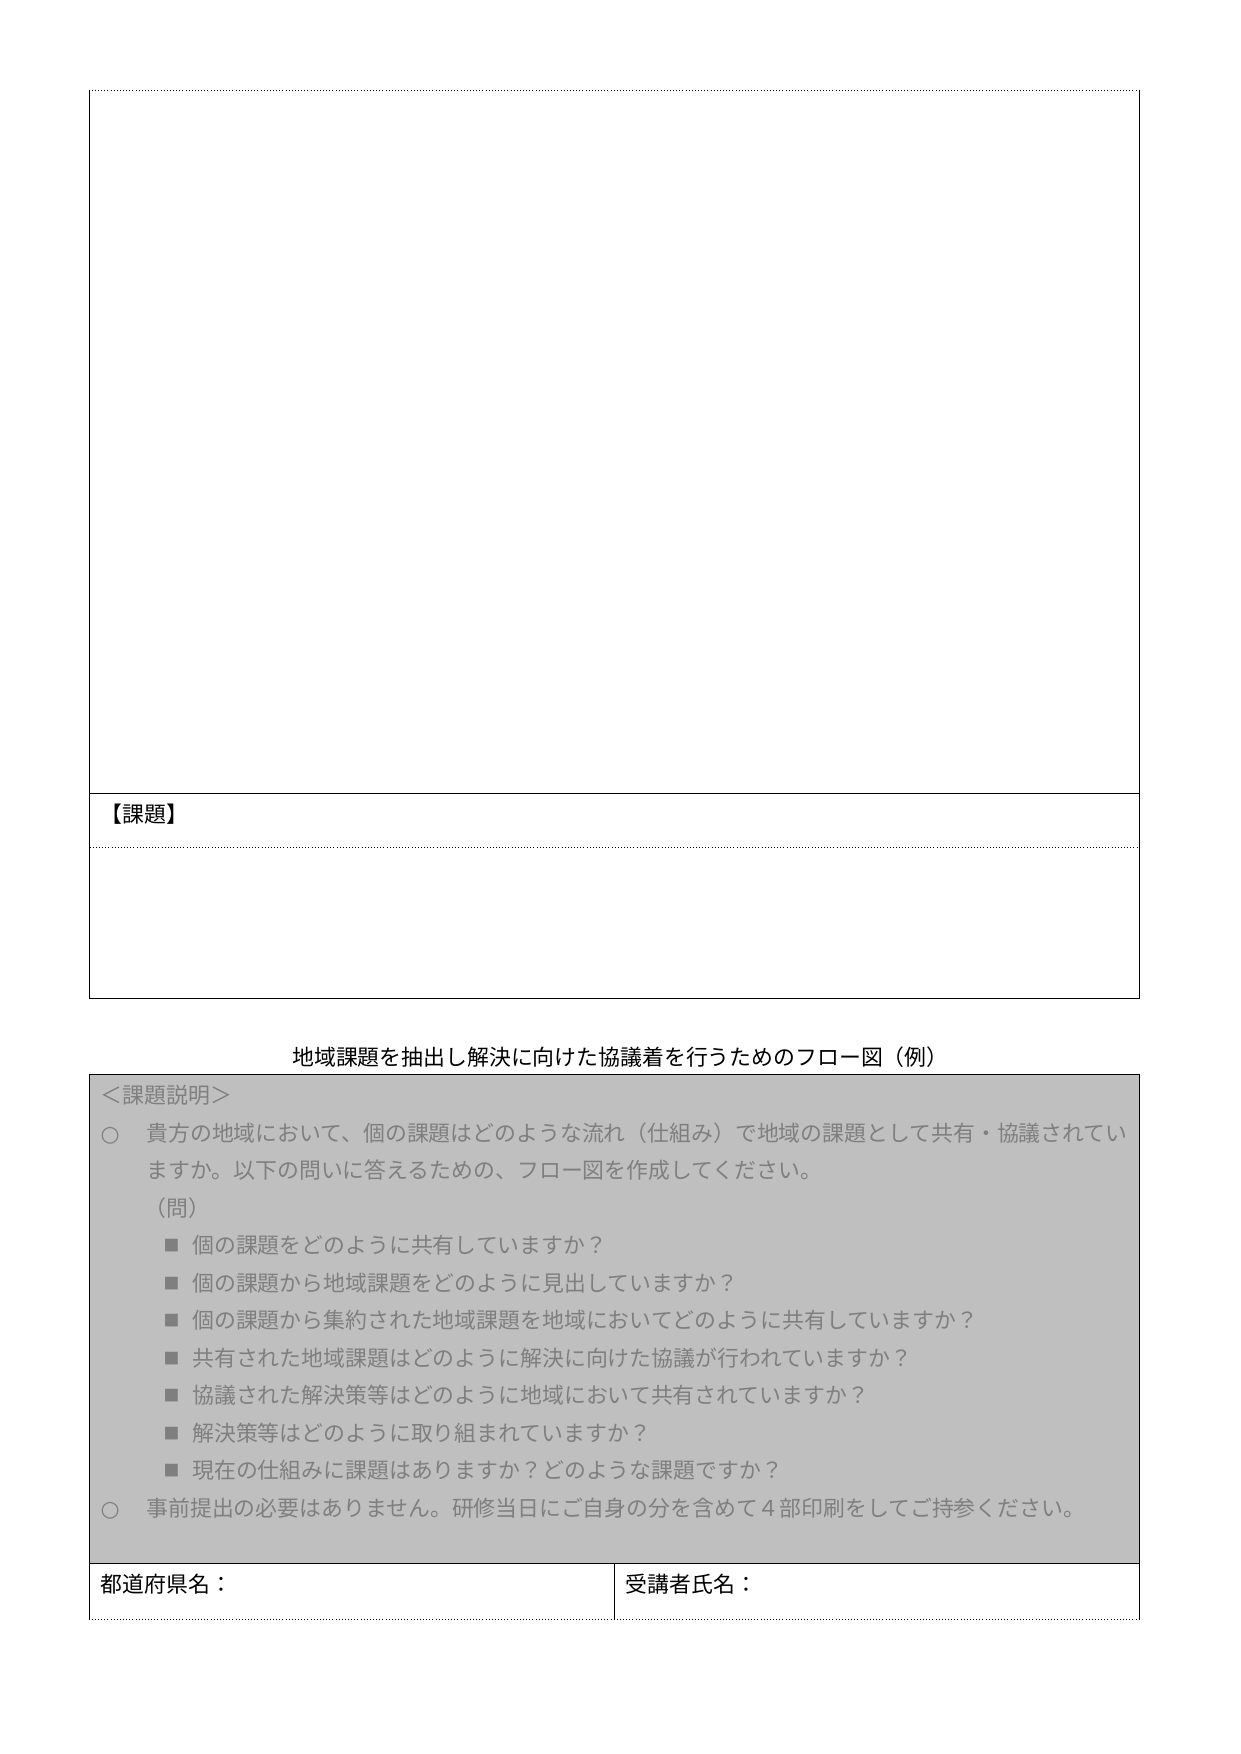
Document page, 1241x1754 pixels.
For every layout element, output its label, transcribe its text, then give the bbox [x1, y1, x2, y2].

table_cell [90, 847, 1139, 998]
text 地域課題を抽出し解決に向けた協議着を行うためのフロー図（例） [89, 1037, 1152, 1074]
table_cell 都道府県名： [90, 1564, 614, 1619]
table_header ＜課題説明＞ 貴方の地域において、個の課題はどのような流れ（仕組み）で地域の課題として共有・協議されていますか。以下の問いに答えるための、フロー図を作成してください。 （問） 個の課題をどのように共有していますか？ 個の課題から地域課題をどのように見出していますか？ 個の課題から集約された地域課題を地域においてどのように共有していますか？ 共有された地域課題はどのように解決に向けた協議が行われていますか？ 協議された解決策等はどのように地域において共有されていますか？ 解決策等はどのように取り組まれていますか？ 現在の仕組みに課題はありますか？どのような課題ですか？ 事前提出の必要はありません。研修当日にご自身の分を含めて４部印刷をしてご持参ください。 [90, 1075, 1139, 1563]
table_cell [90, 90, 1139, 793]
table_cell 受講者氏名： [615, 1564, 1139, 1619]
table_cell 【課題】 [90, 794, 1139, 847]
